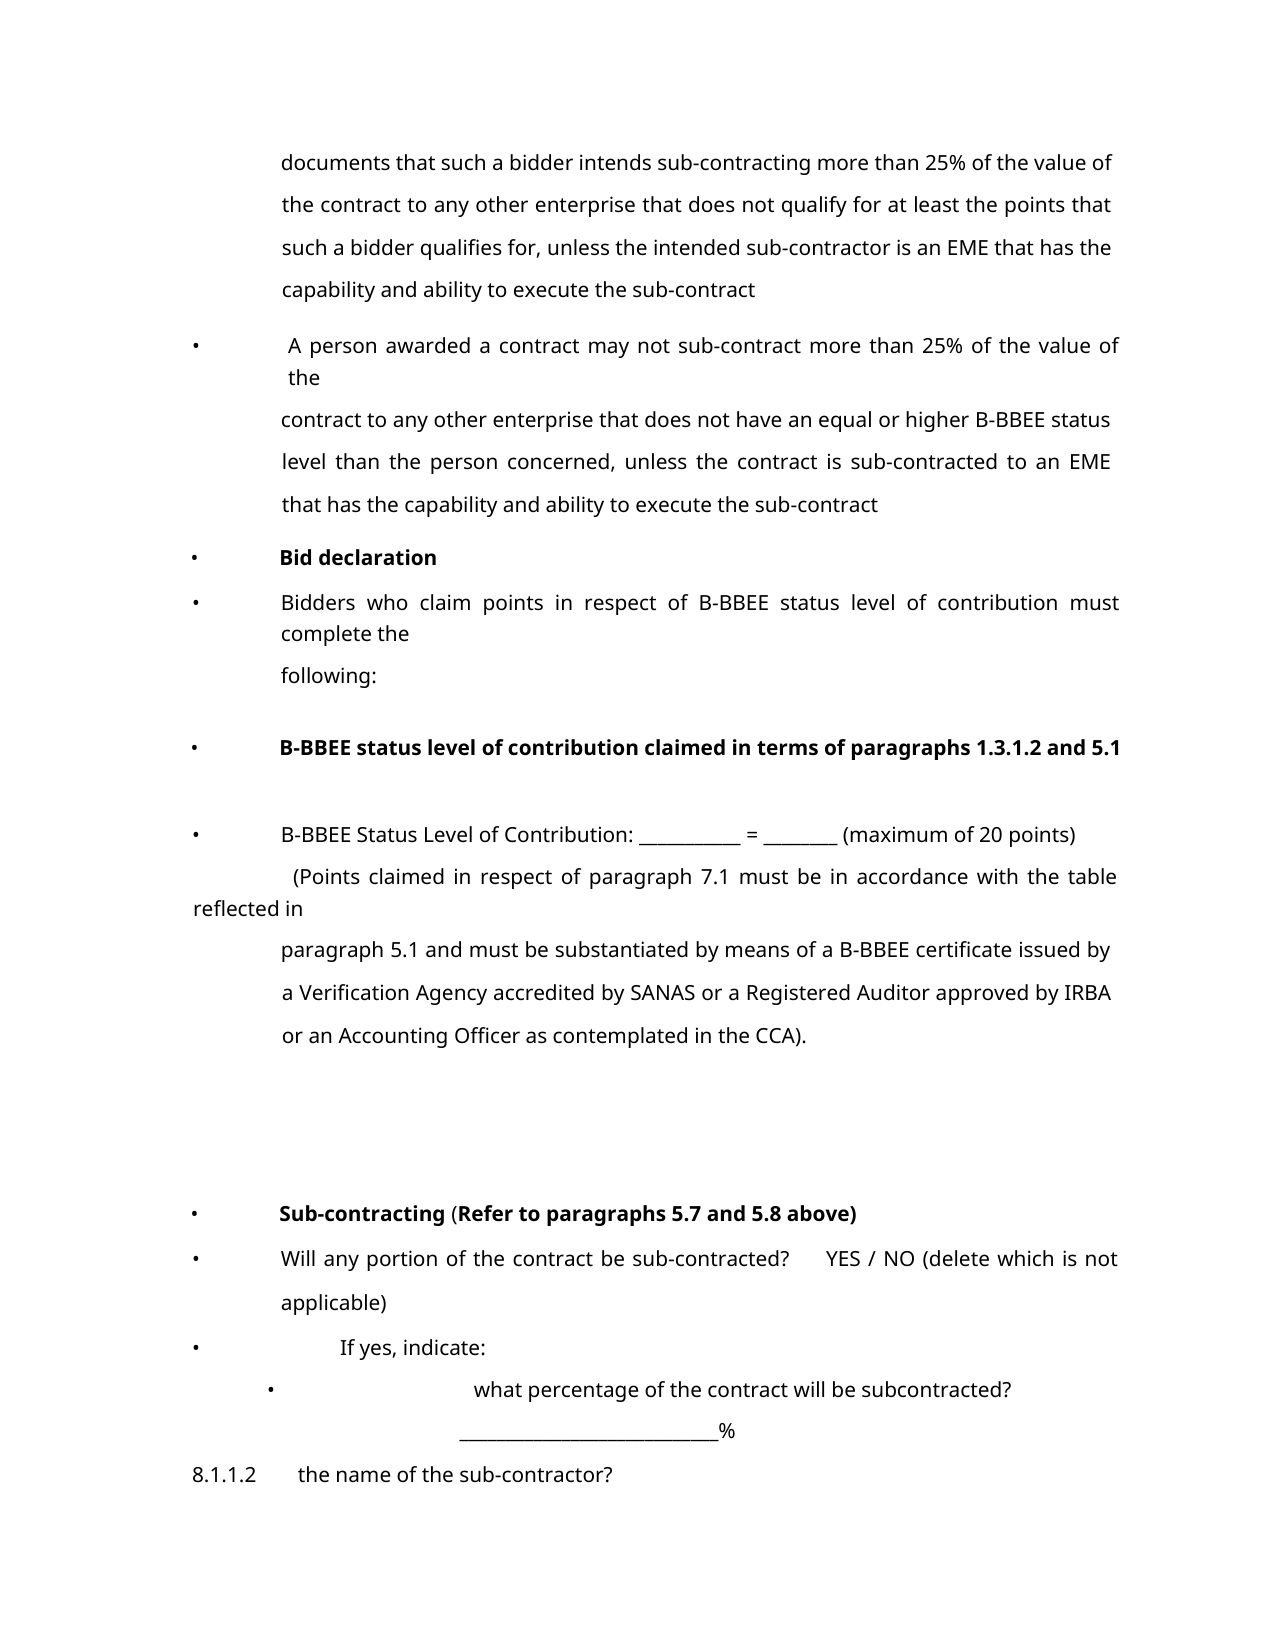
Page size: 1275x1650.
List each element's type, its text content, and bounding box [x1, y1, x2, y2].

list If yes, indicate: [192, 1333, 1120, 1361]
text documents that such a bidder intends sub-contracting more than 25% of the value of the contract to any other enterprise that does not qualify for at least the points that such a bidder qualifies for, unless the intended sub-contractor is an EME that has the capability and ability to execute the sub-contract [281, 148, 1112, 304]
list B-BBEE Status Level of Contribution: ___________ = ________ (maximum of 20 points) [192, 821, 1120, 849]
list Will any portion of the contract be sub-contracted? YES / NO (delete which is not applicable) [192, 1244, 1120, 1317]
text following: [281, 661, 1120, 689]
list Bid declaration [190, 543, 1127, 572]
list Sub-contracting (Refer to paragraphs 5.7 and 5.8 above) [190, 1199, 1127, 1227]
list Bidders who claim points in respect of B-BBEE status level of contribution must complete the [192, 588, 1120, 648]
list A person awarded a contract may not sub-contract more than 25% of the value of the [192, 332, 1120, 391]
text ____________________________% 8.1.1.2 the name of the sub-contractor? [192, 1417, 736, 1488]
list B-BBEE status level of contribution claimed in terms of paragraphs 1.3.1.2 and 5.1 [190, 733, 1127, 762]
text paragraph 5.1 and must be substantiated by means of a B-BBEE certificate issued by a Verification Agency accredited by SANAS or a Registered Auditor approved by IRBA or an Accounting Officer as contemplated in the CCA). [281, 936, 1112, 1049]
list what percentage of the contract will be subcontracted? [267, 1375, 1120, 1403]
text contract to any other enterprise that does not have an equal or higher B-BBEE status level than the person concerned, unless the contract is sub-contracted to an EME that has the capability and ability to execute the sub-contract [281, 405, 1112, 518]
text (Points claimed in respect of paragraph 7.1 must be in accordance with the table reflected in [192, 862, 1120, 922]
